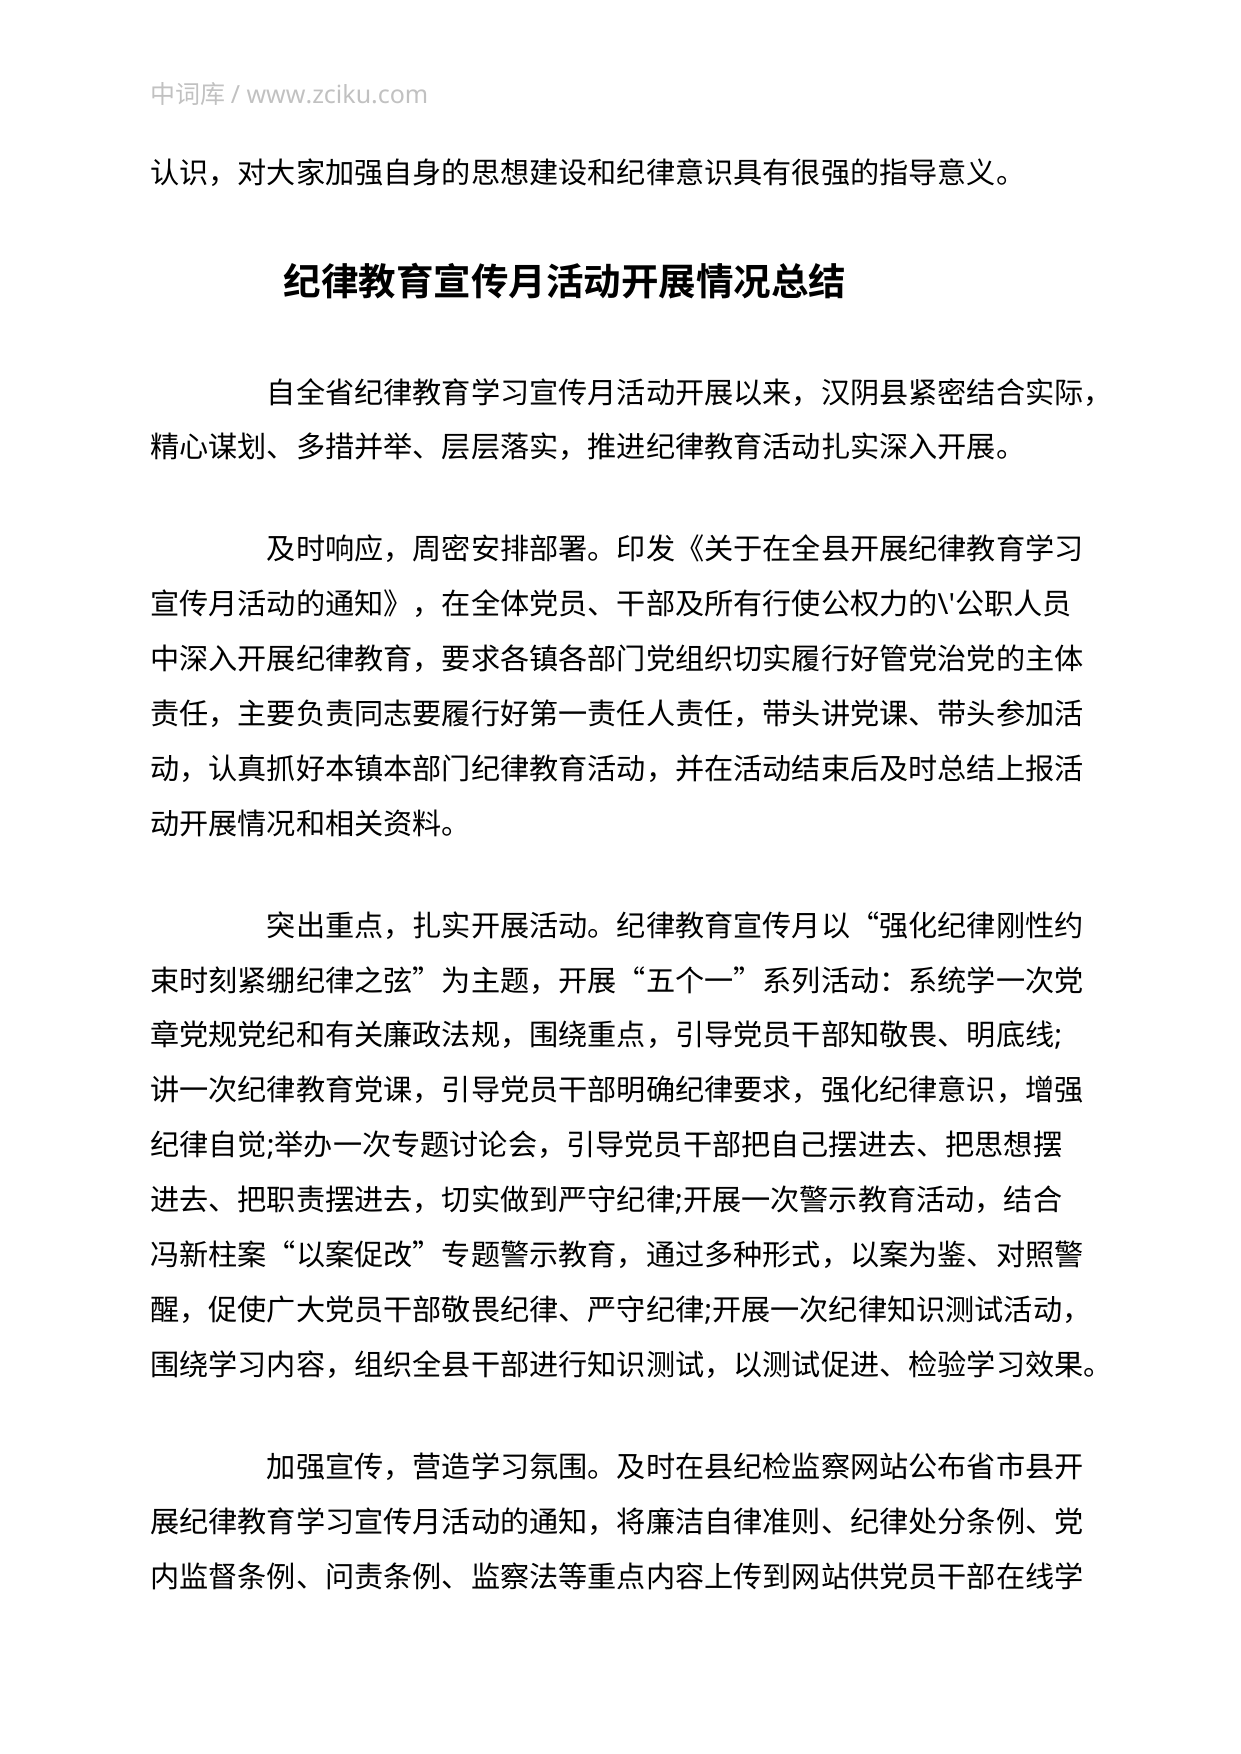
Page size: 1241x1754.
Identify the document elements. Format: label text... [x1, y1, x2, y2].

text 自全省纪律教育学习宣传月活动开展以来，汉阴县紧密结合实际，精心谋划、多措并举、层层落实，推进纪律教育活动扎实深入开展。 [150, 369, 1090, 466]
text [150, 150, 1090, 192]
text 突出重点，扎实开展活动。纪律教育宣传月以“强化纪律刚性约束时刻紧绷纪律之弦”为主题，开展“五个一”系列活动：系统学一次党章党规党纪和有关廉政法规，围绕重点，引导党员干部知敬畏、明底线;讲一次纪律教育党课，引导党员干部明确纪律要求，强化纪律意识，增强纪律自觉;举办一次专题讨论会，引导党员干部把自己摆进去、把思想摆进去、把职责摆进去，切实做到严守纪律;开展一次警示教育活动，结合冯新柱案“以案促改”专题警示教育，通过多种形式，以案为鉴、对照警醒，促使广大党员干部敬畏纪律、严守纪律;开展一次纪律知识测试活动，围绕学习内容，组织全县干部进行知识测试，以测试促进、检验学习效果。 [150, 902, 1090, 1384]
text 及时响应，周密安排部署。印发《关于在全县开展纪律教育学习宣传月活动的通知》，在全体党员、干部及所有行使公权力的\'公职人员中深入开展纪律教育，要求各镇各部门党组织切实履行好管党治党的主体责任，主要负责同志要履行好第一责任人责任，带头讲党课、带头参加活动，认真抓好本镇本部门纪律教育活动，并在活动结束后及时总结上报活动开展情况和相关资料。 [150, 526, 1090, 843]
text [150, 1443, 1090, 1596]
text 纪律教育宣传月活动开展情况总结 [150, 252, 1090, 306]
